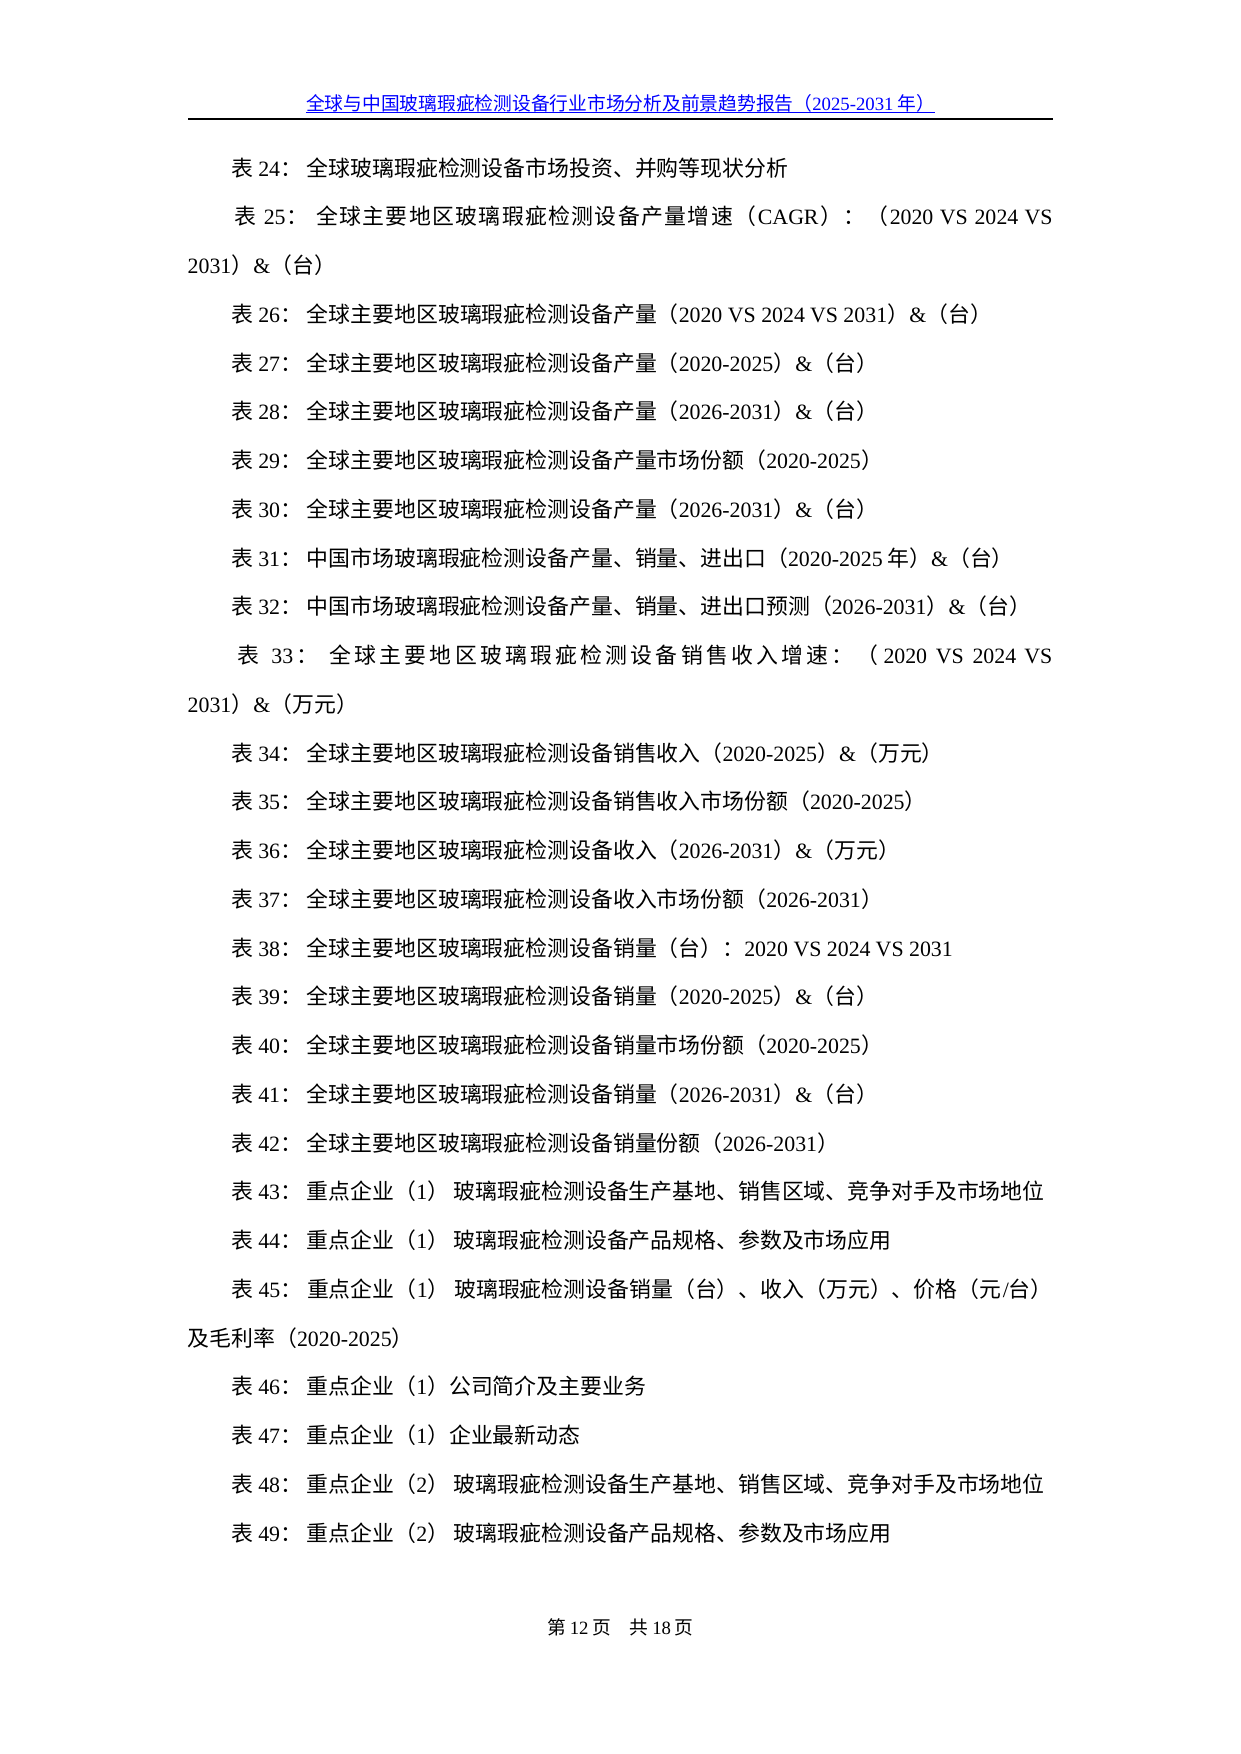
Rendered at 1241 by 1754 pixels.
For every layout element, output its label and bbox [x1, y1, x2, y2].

text [187, 150, 1053, 1548]
